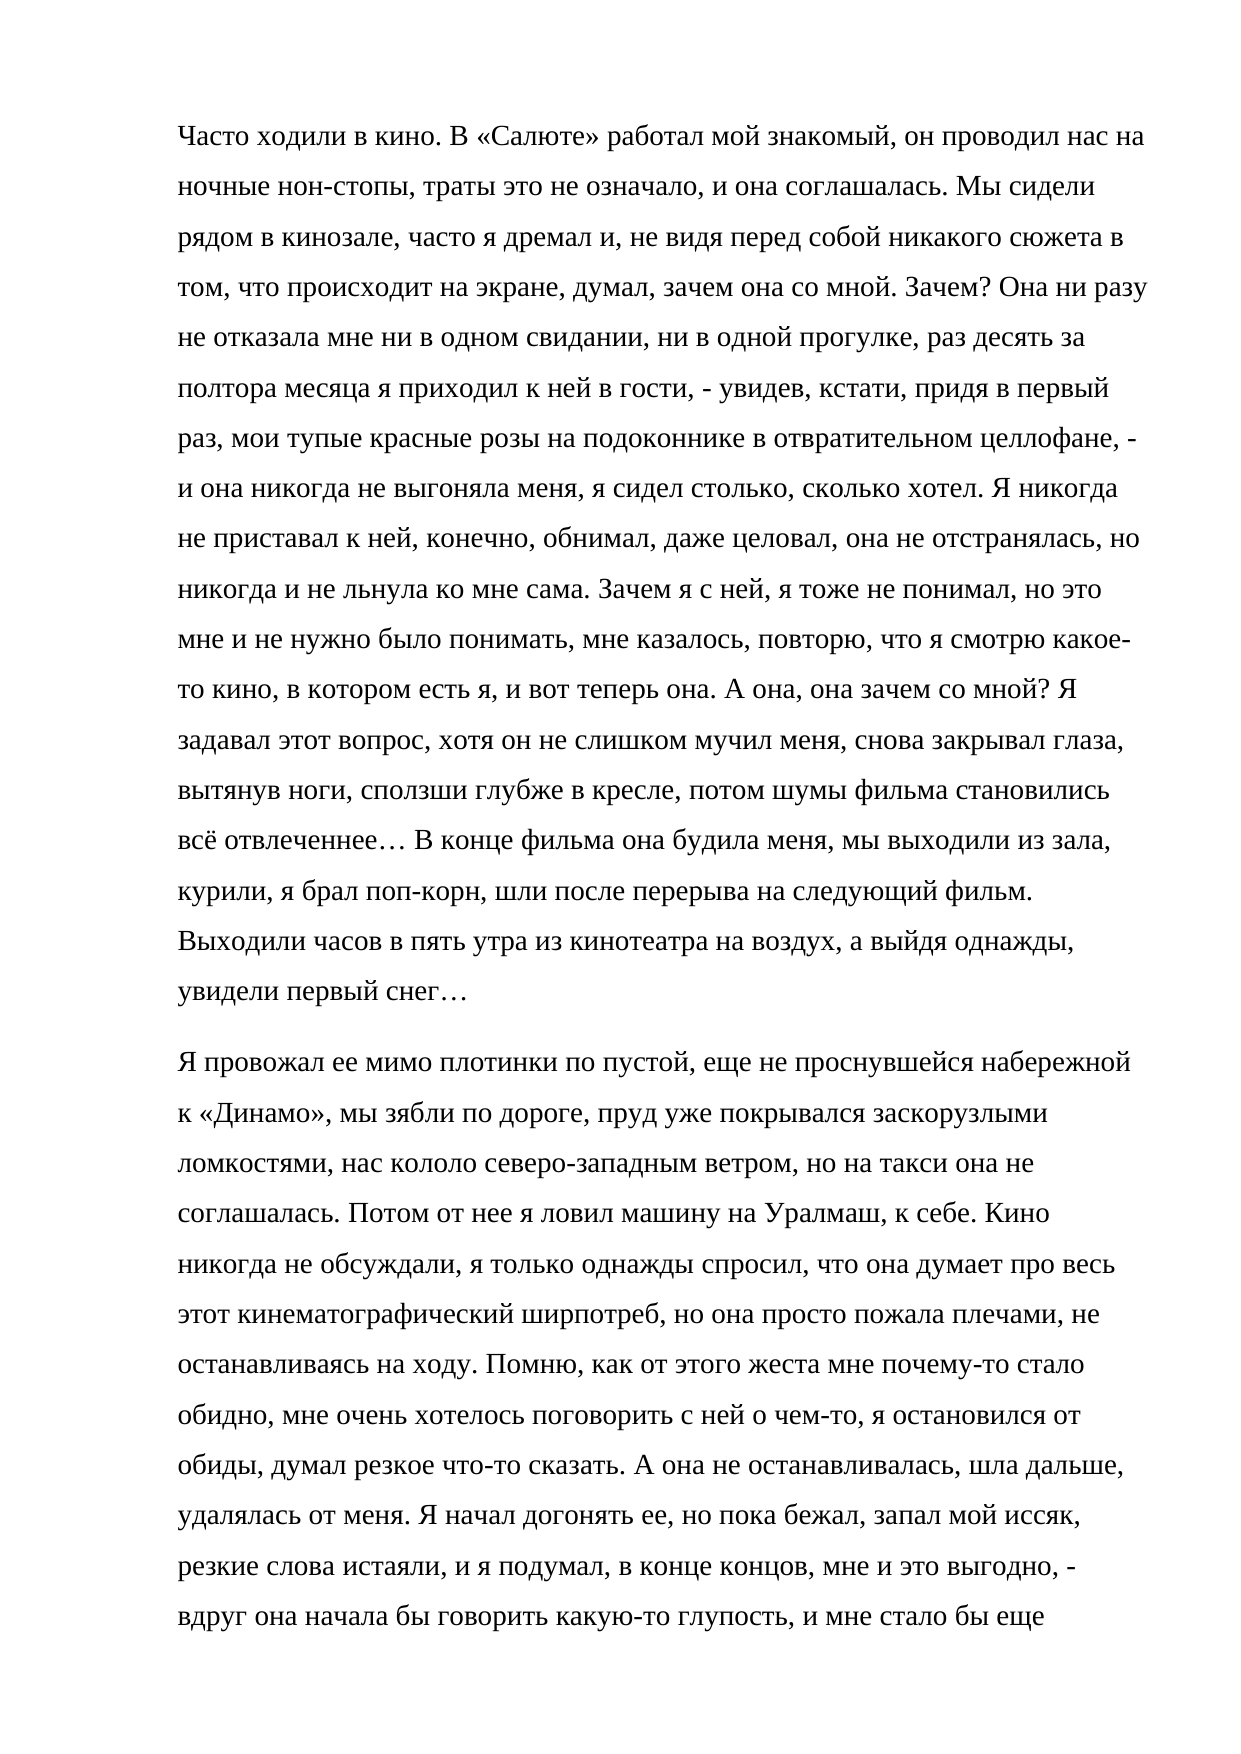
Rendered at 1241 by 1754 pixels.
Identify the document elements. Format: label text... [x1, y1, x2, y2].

text Часто ходили в кино. В «Салюте» работал мой знакомый, он проводил нас на ночные нон-стопы, траты это не означало, и она соглашалась. Мы сидели рядом в кинозале, часто я дремал и, не видя перед собой никакого сюжета в том, что происходит на экране, думал, зачем она со мной. Зачем? Она ни разу не отказала мне ни в одном свидании, ни в одной прогулке, раз десять за полтора месяца я приходил к ней в гости, - увидев, кстати, придя в первый раз, мои тупые красные розы на подоконнике в отвратительном целлофане, - и она никогда не выгоняла меня, я сидел столько, сколько хотел. Я никогда не приставал к ней, конечно, обнимал, даже целовал, она не отстранялась, но никогда и не льнула ко мне сама. Зачем я с ней, я тоже не понимал, но это мне и не нужно было понимать, мне казалось, повторю, что я смотрю какое-то кино, в котором есть я, и вот теперь она. А она, она зачем со мной? Я задавал этот вопрос, хотя он не слишком мучил меня, снова закрывал глаза, вытянув ноги, сползши глубже в кресле, потом шумы фильма становились всё отвлеченнее… В конце фильма она будила меня, мы выходили из зала, курили, я брал поп-корн, шли после перерыва на следующий фильм. Выходили часов в пять утра из кинотеатра на воздух, а выйдя однажды, увидели первый снег… [177, 118, 1152, 1007]
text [177, 1044, 1152, 1632]
